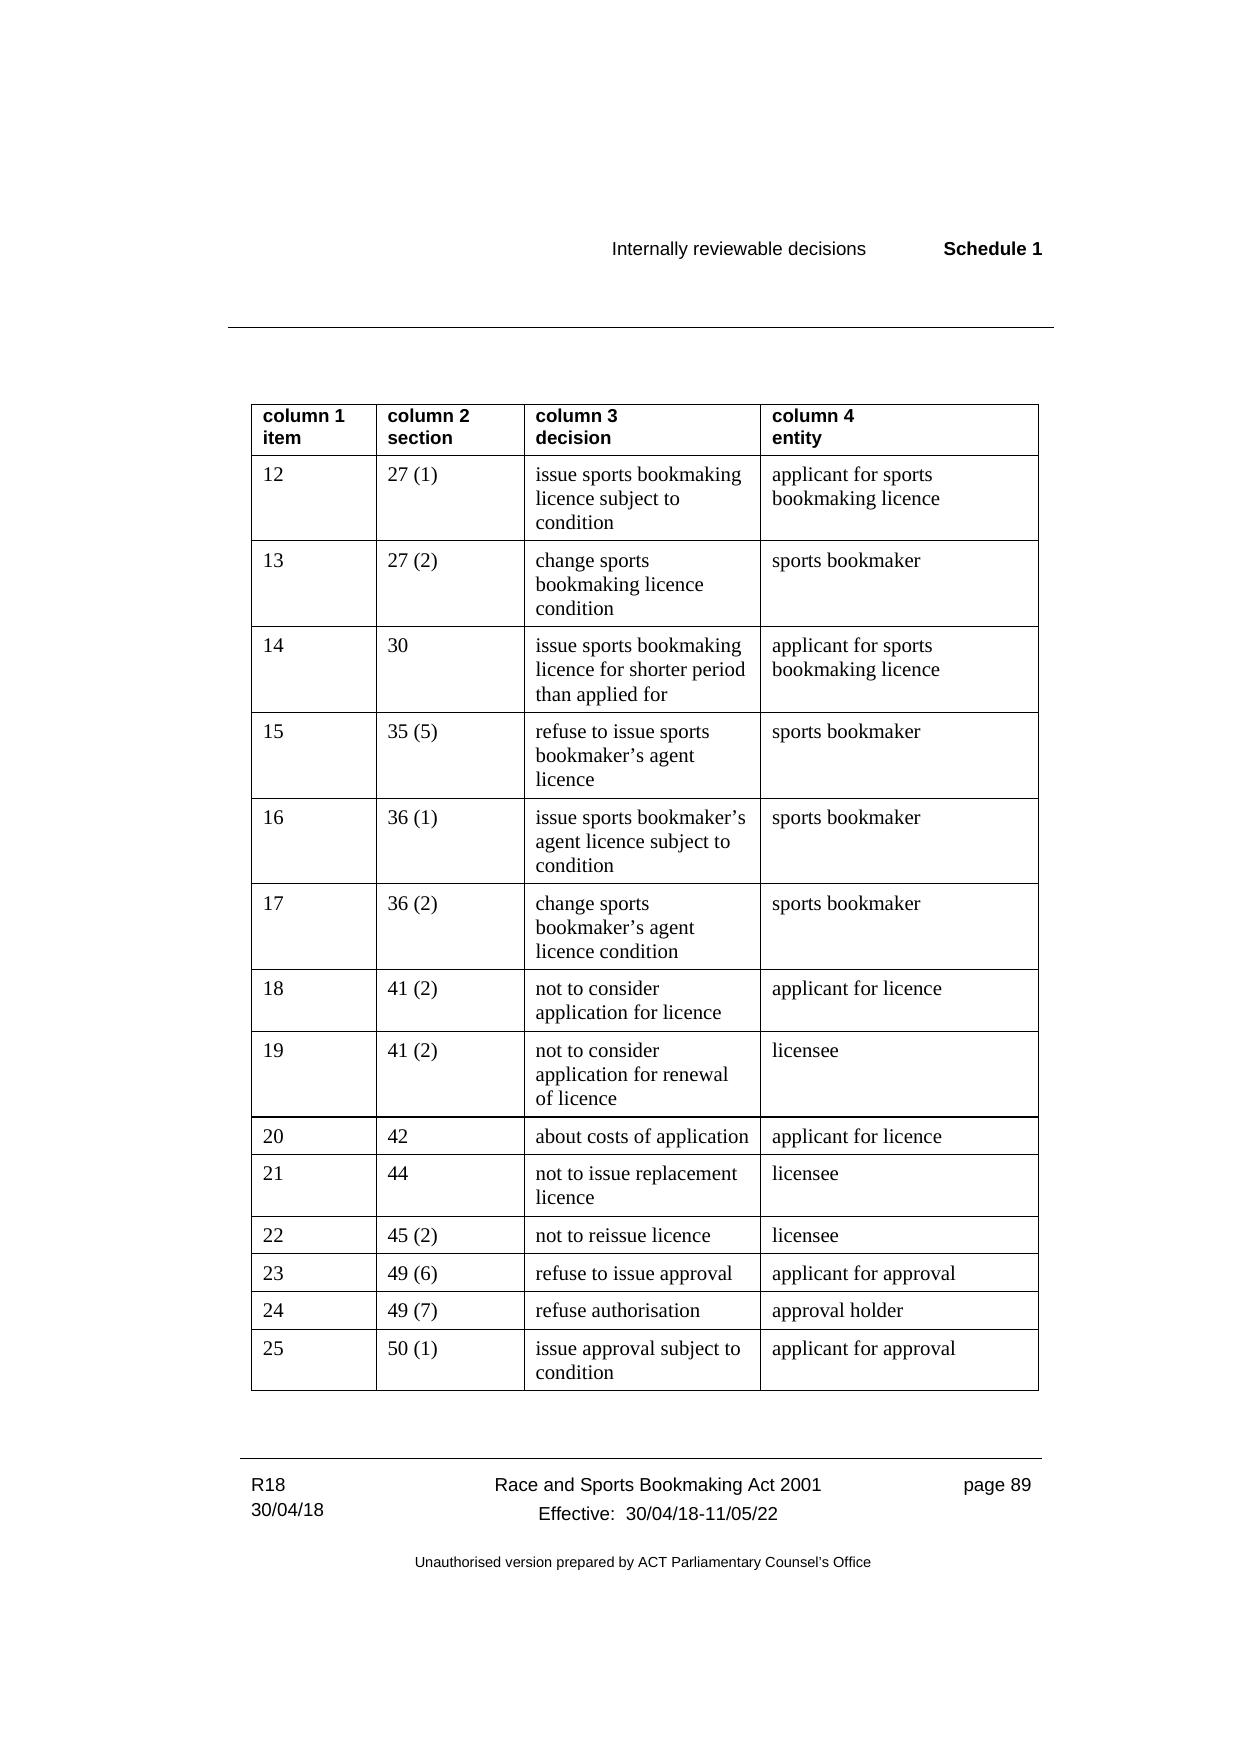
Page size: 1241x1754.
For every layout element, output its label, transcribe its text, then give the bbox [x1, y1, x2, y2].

table_cell 22 [252, 1217, 376, 1253]
table_cell refuse to issue sports bookmaker’s agent licence [525, 713, 760, 797]
table_cell applicant for sports bookmaking licence [761, 456, 1038, 540]
table_cell approval holder [761, 1292, 1038, 1328]
table_cell 36 (2) [377, 884, 524, 969]
table_cell 49 (6) [377, 1254, 524, 1291]
table_cell 12 [252, 456, 376, 540]
table_cell not to consider application for licence [525, 970, 760, 1031]
table_cell applicant for sports bookmaking licence [761, 627, 1038, 712]
table_cell 45 (2) [377, 1217, 524, 1253]
table_cell sports bookmaker [761, 799, 1038, 883]
table_cell sports bookmaker [761, 884, 1038, 969]
table_cell not to reissue licence [525, 1217, 760, 1253]
table_cell applicant for approval [761, 1330, 1038, 1390]
table_cell 18 [252, 970, 376, 1031]
table_cell licensee [761, 1217, 1038, 1253]
table_cell applicant for approval [761, 1254, 1038, 1291]
table_header column 1 item [252, 405, 376, 454]
table_cell change sports bookmaker’s agent licence condition [525, 884, 760, 969]
table_cell 17 [252, 884, 376, 969]
table_cell 13 [252, 541, 376, 626]
table_cell issue approval subject to condition [525, 1330, 760, 1390]
table_cell change sports bookmaking licence condition [525, 541, 760, 626]
table_cell issue sports bookmaking licence subject to condition [525, 456, 760, 540]
table_cell 19 [252, 1032, 376, 1116]
table_cell 20 [252, 1118, 376, 1154]
table_cell not to consider application for renewal of licence [525, 1032, 760, 1116]
table_cell 25 [252, 1330, 376, 1390]
table_cell applicant for licence [761, 970, 1038, 1031]
table_cell applicant for licence [761, 1118, 1038, 1154]
table_cell not to issue replacement licence [525, 1155, 760, 1216]
table_cell 15 [252, 713, 376, 797]
table_cell 14 [252, 627, 376, 712]
table_cell 42 [377, 1118, 524, 1154]
table_header column 4 entity [761, 405, 1038, 454]
table_cell 49 (7) [377, 1292, 524, 1328]
table_cell 16 [252, 799, 376, 883]
table_cell issue sports bookmaker’s agent licence subject to condition [525, 799, 760, 883]
table_cell 41 (2) [377, 1032, 524, 1116]
table_cell licensee [761, 1155, 1038, 1216]
table_cell 27 (2) [377, 541, 524, 626]
table_cell 44 [377, 1155, 524, 1216]
table_header column 3 decision [525, 405, 760, 454]
table_cell issue sports bookmaking licence for shorter period than applied for [525, 627, 760, 712]
table_cell 27 (1) [377, 456, 524, 540]
table_cell 23 [252, 1254, 376, 1291]
table_cell sports bookmaker [761, 713, 1038, 797]
table_cell 24 [252, 1292, 376, 1328]
table_cell refuse authorisation [525, 1292, 760, 1328]
table_cell 21 [252, 1155, 376, 1216]
table_cell licensee [761, 1032, 1038, 1116]
table_cell 50 (1) [377, 1330, 524, 1390]
table_cell refuse to issue approval [525, 1254, 760, 1291]
table_cell 36 (1) [377, 799, 524, 883]
table_cell about costs of application [525, 1118, 760, 1154]
table_cell sports bookmaker [761, 541, 1038, 626]
table_cell 41 (2) [377, 970, 524, 1031]
table_header column 2 section [377, 405, 524, 454]
table_cell 30 [377, 627, 524, 712]
table_cell 35 (5) [377, 713, 524, 797]
